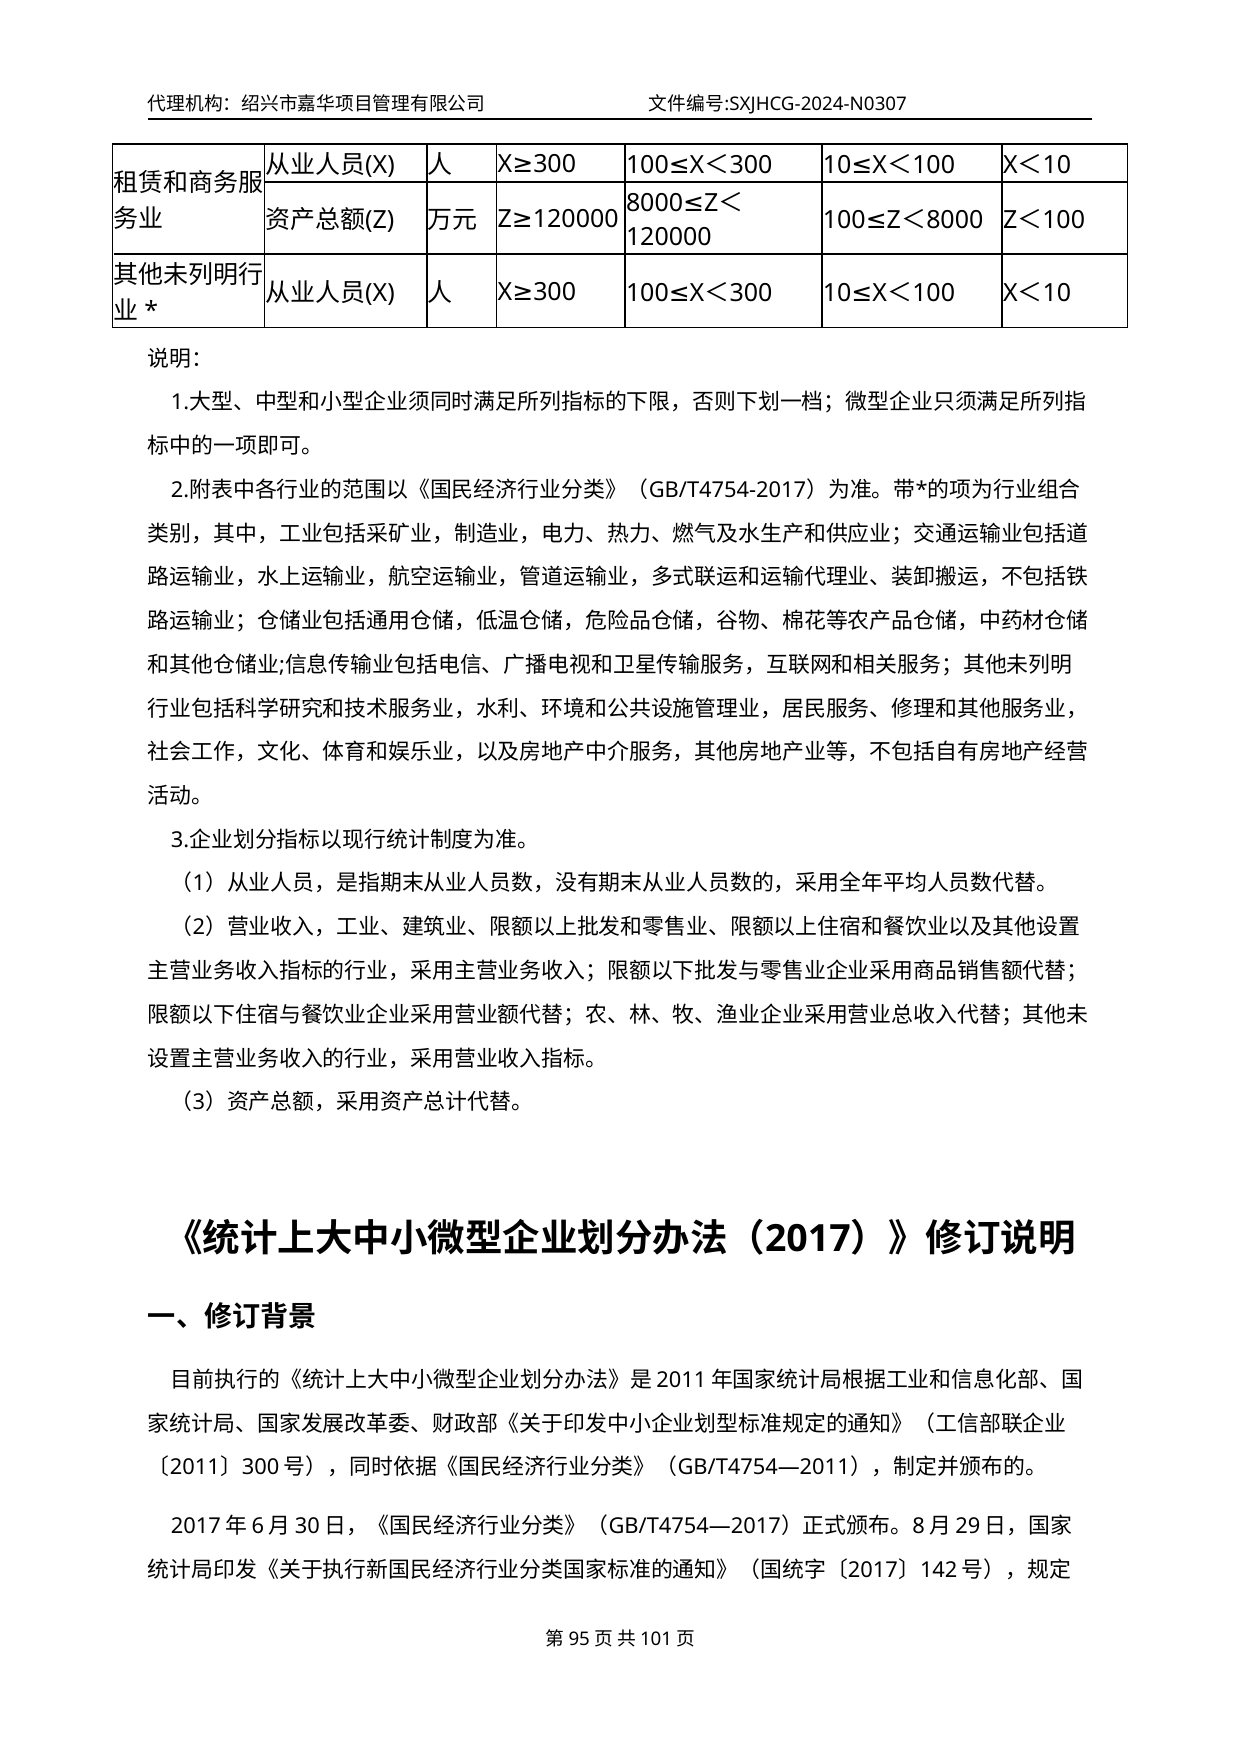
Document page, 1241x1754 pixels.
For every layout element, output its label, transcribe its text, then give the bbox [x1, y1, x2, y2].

table_cell 100≤X＜300 [626, 145, 821, 181]
text （2）营业收入，工业、建筑业、限额以上批发和零售业、限额以上住宿和餐饮业以及其他设置主营业务收入指标的行业，采用主营业务收入；限额以下批发与零售业企业采用商品销售额代替；限额以下住宿与餐饮业企业采用营业额代替；农、林、牧、渔业企业采用营业总收入代替；其他未设置主营业务收入的行业，采用营业收入指标。 [148, 897, 1092, 1072]
text 《统计上大中小微型企业划分办法（2017）》修订说明 [148, 1200, 1092, 1262]
table_cell Z＜100 [1003, 183, 1127, 253]
table_cell 8000≤Z＜120000 [626, 183, 821, 253]
table_cell 10≤X＜100 [823, 145, 1001, 181]
table_cell 100≤X＜300 [626, 255, 821, 327]
text 2.附表中各行业的范围以《国民经济行业分类》（GB/T4754-2017）为准。带*的项为行业组合类别，其中，工业包括采矿业，制造业，电力、热力、燃气及水生产和供应业；交通运输业包括道路运输业，水上运输业，航空运输业，管道运输业，多式联运和运输代理业、装卸搬运，不包括铁路运输业；仓储业包括通用仓储，低温仓储，危险品仓储，谷物、棉花等农产品仓储，中药材仓储和其他仓储业;信息传输业包括电信、广播电视和卫星传输服务，互联网和相关服务；其他未列明行业包括科学研究和技术服务业，水利、环境和公共设施管理业，居民服务、修理和其他服务业，社会工作，文化、体育和娱乐业，以及房地产中介服务，其他房地产业等，不包括自有房地产经营活动。 [148, 460, 1092, 810]
table_cell 从业人员(X) [265, 255, 426, 327]
table_cell 万元 [428, 183, 496, 253]
table_cell 人 [428, 255, 496, 327]
table_cell X＜10 [1003, 145, 1127, 181]
table_cell 100≤Z＜8000 [823, 183, 1001, 253]
text 一、修订背景 [148, 1278, 1092, 1334]
text 1.大型、中型和小型企业须同时满足所列指标的下限，否则下划一档；微型企业只须满足所列指标中的一项即可。 [148, 372, 1092, 460]
text （1）从业人员，是指期末从业人员数，没有期末从业人员数的，采用全年平均人员数代替。 [148, 853, 1092, 897]
table_cell X＜10 [1003, 255, 1127, 327]
table_cell X≥300 [497, 145, 624, 181]
table_cell Z≥120000 [497, 183, 624, 253]
table_cell 其他未列明行业 * [113, 254, 264, 327]
text （3）资产总额，采用资产总计代替。 [148, 1072, 1092, 1116]
table_cell X≥300 [497, 255, 624, 327]
text 3.企业划分指标以现行统计制度为准。 [148, 810, 1092, 853]
text 目前执行的《统计上大中小微型企业划分办法》是2011年国家统计局根据工业和信息化部、国家统计局、国家发展改革委、财政部《关于印发中小企业划型标准规定的通知》（工信部联企业〔2011〕300号），同时依据《国民经济行业分类》（GB/T4754—2011），制定并颁布的。 [148, 1350, 1092, 1481]
table_cell 人 [428, 145, 496, 181]
table_cell 10≤X＜100 [823, 255, 1001, 327]
table_cell 从业人员(X) [265, 145, 426, 181]
table_cell 资产总额(Z) [265, 183, 426, 253]
text 说明： [148, 328, 1092, 372]
table_cell 租赁和商务服务业 [113, 145, 264, 253]
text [148, 1497, 1092, 1584]
